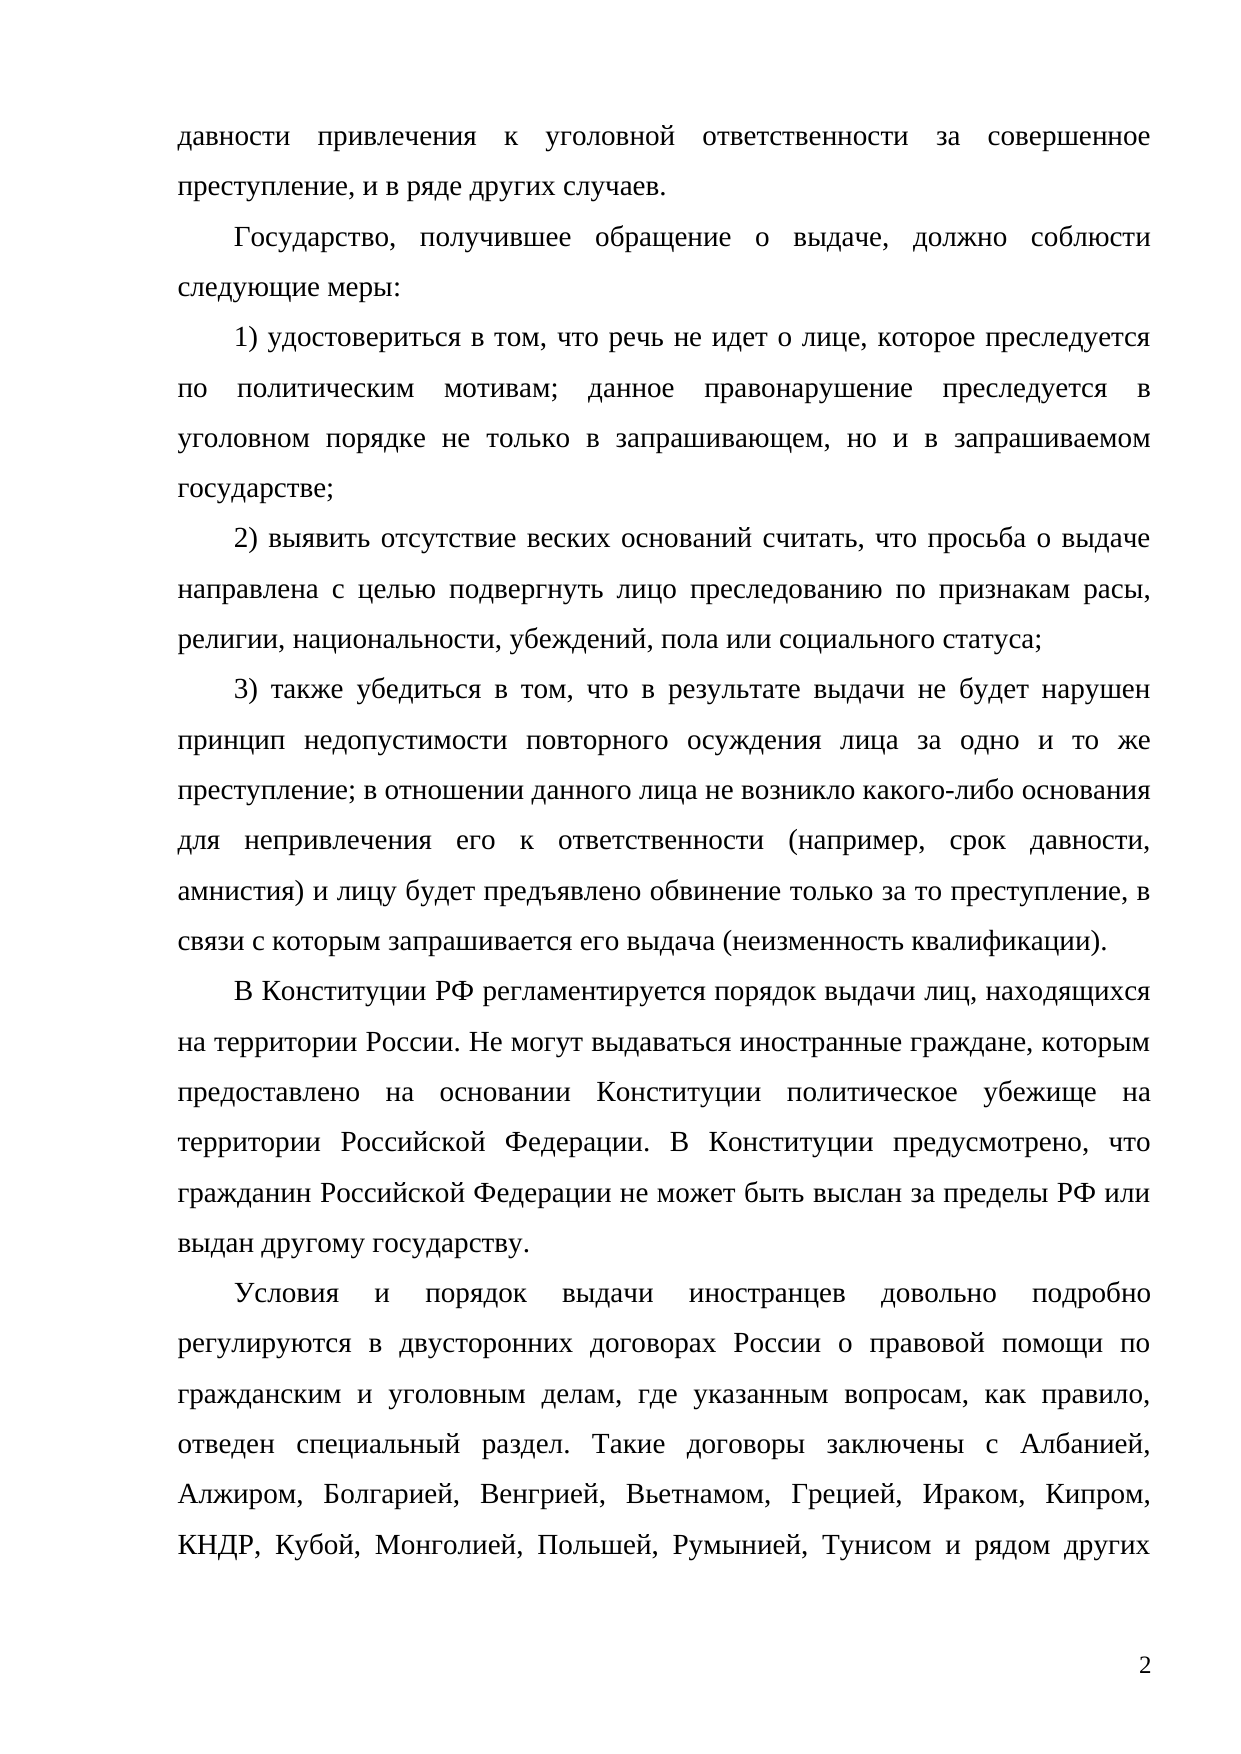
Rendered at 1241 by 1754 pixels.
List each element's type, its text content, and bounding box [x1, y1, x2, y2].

text 3) также убедиться в том, что в результате выдачи не будет нарушен принцип недопустимости повторного осуждения лица за одно и то же преступление; в отношении данного лица не возникло какого-либо основания для непривлечения его к ответственности (например, срок давности, амнистия) и лицу будет предъявлено обвинение только за то преступление, в связи с которым запрашивается его выдача (неизменность квалификации). [177, 672, 1152, 957]
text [177, 1275, 1152, 1560]
text Государство, получившее обращение о выдаче, должно соблюсти следующие меры: [177, 219, 1152, 303]
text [177, 118, 1152, 202]
text 1) удостовериться в том, что речь не идет о лице, которое преследуется по политическим мотивам; данное правонарушение преследуется в уголовном порядке не только в запрашивающем, но и в запрашиваемом государстве; [177, 319, 1152, 504]
text В Конституции РФ регламентируется порядок выдачи лиц, находящихся на территории России. Не могут выдаваться иностранные граждане, которым предоставлено на основании Конституции политическое убежище на территории Российской Федерации. В Конституции предусмотрено, что гражданин Российской Федерации не может быть выслан за пределы РФ или выдан другому государству. [177, 973, 1152, 1258]
text 2) выявить отсутствие веских оснований считать, что просьба о выдаче направлена с целью подвергнуть лицо преследованию по признакам расы, религии, национальности, убеждений, пола или социального статуса; [177, 521, 1152, 655]
